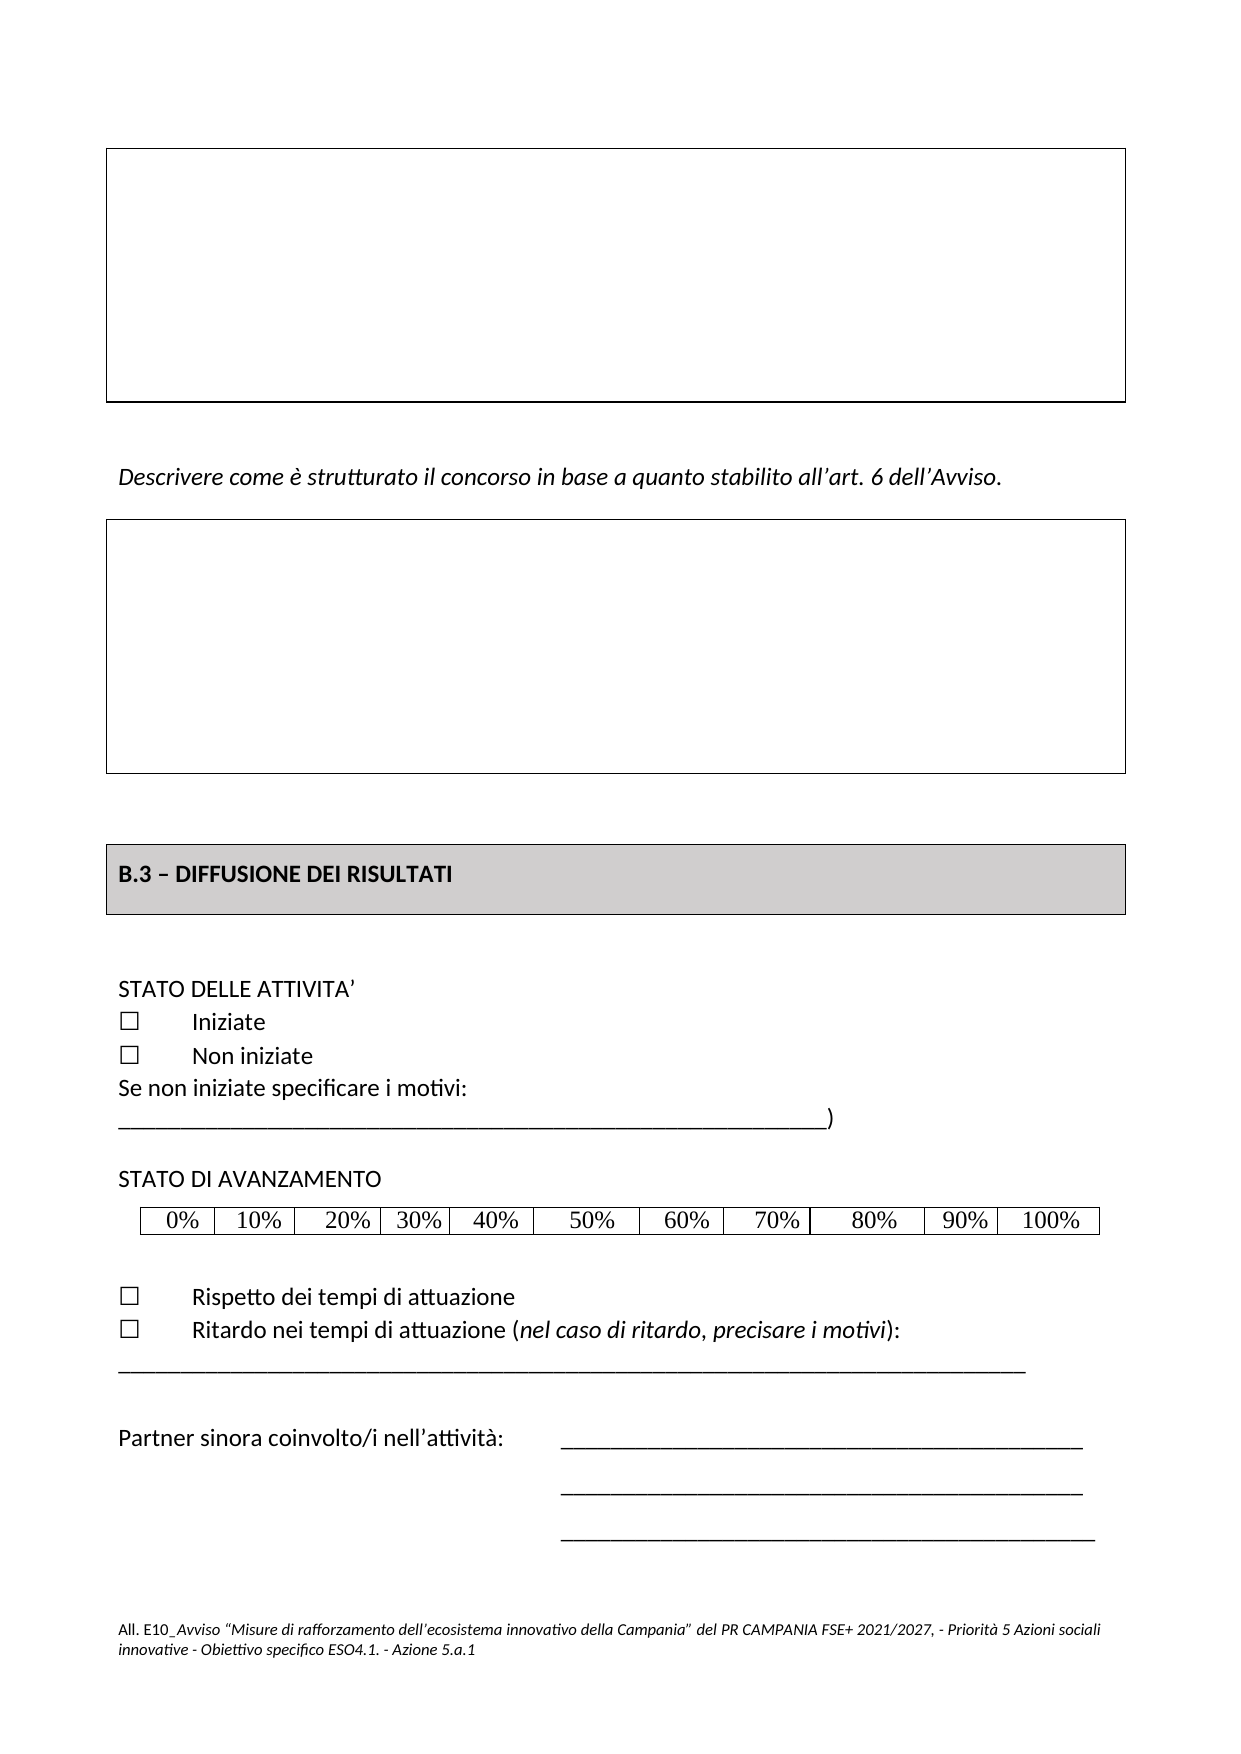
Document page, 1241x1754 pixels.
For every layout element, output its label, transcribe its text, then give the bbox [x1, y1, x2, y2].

table_header 70% [724, 1208, 809, 1234]
text Partner sinora coinvolto/i nell’attività: __________________________________________ [118, 1422, 1122, 1453]
text ___________________________________________ [118, 1514, 1122, 1544]
table_header 100% [998, 1208, 1099, 1234]
table_header 90% [925, 1208, 997, 1234]
text Descrivere come è strutturato il concorso in base a quanto stabilito all’art. 6 dell’Avviso. [118, 461, 1122, 491]
table_header 50% [534, 1208, 639, 1234]
text Ritardo nei tempi di attuazione (nel caso di ritardo, precisare i motivi): _________________________________________________________________________ [118, 1312, 1122, 1377]
table_header [107, 520, 1125, 773]
table_header 80% [811, 1208, 924, 1234]
table_header [107, 149, 1125, 401]
table_header 10% [215, 1208, 294, 1234]
text Se non iniziate specificare i motivi: _________________________________________________________) [118, 1072, 1122, 1133]
text __________________________________________ [118, 1468, 1122, 1499]
table_header 30% [381, 1208, 449, 1234]
table_header B.3 – DIFFUSIONE DEI RISULTATI [107, 845, 1125, 914]
table_header 20% [295, 1208, 380, 1234]
table_header 60% [640, 1208, 723, 1234]
table_header 40% [450, 1208, 533, 1234]
text Iniziate [118, 1004, 1122, 1038]
text STATO DELLE ATTIVITA’ [118, 973, 1122, 1004]
text Non iniziate [118, 1038, 1122, 1072]
table_header 0% [141, 1208, 214, 1234]
text Rispetto dei tempi di attuazione [118, 1278, 1122, 1312]
text STATO DI AVANZAMENTO [118, 1163, 1122, 1194]
